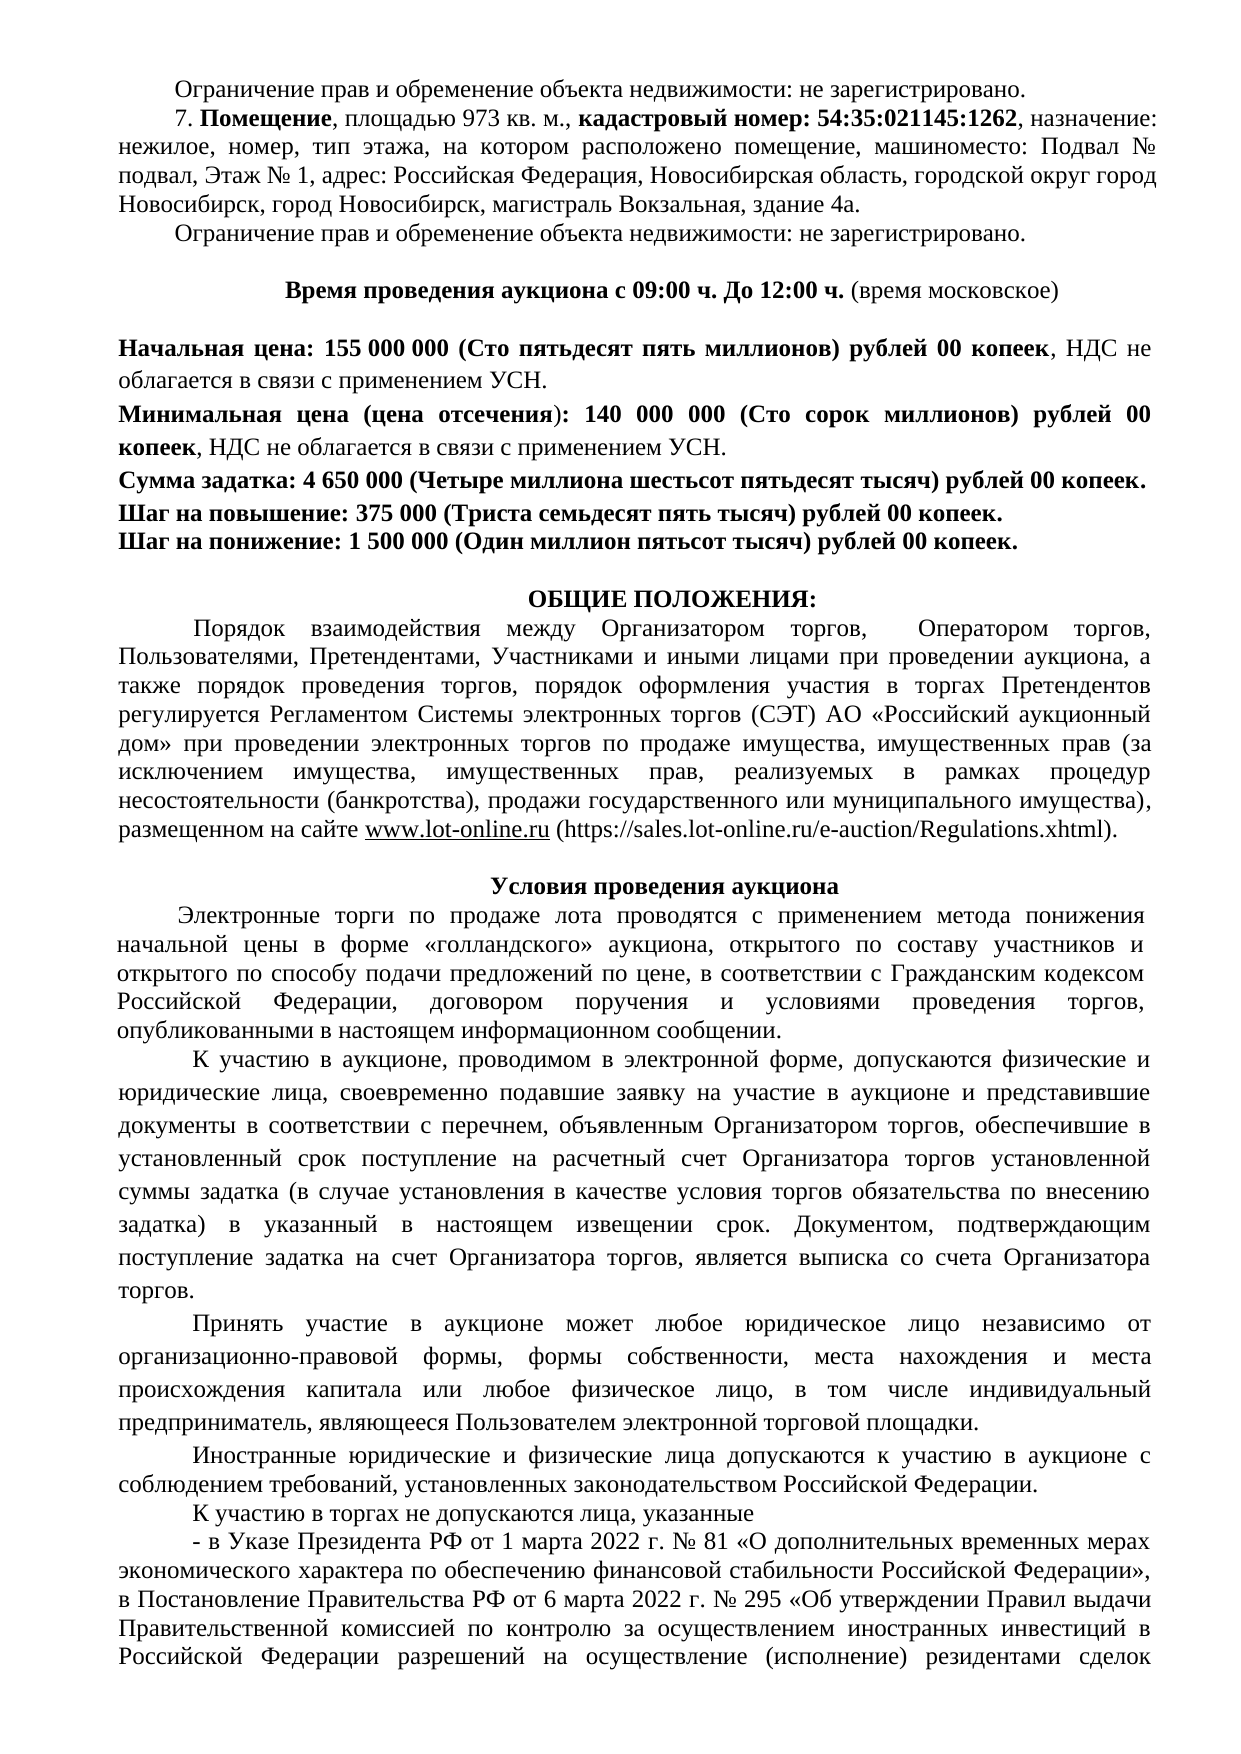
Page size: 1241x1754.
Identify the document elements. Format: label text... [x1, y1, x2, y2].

list Начальная цена: 155 000 000 (Сто пятьдесят пять миллионов) рублей 00 копеек, НДС не облагается в связи с применением УСН. [118, 333, 1152, 394]
list Сумма задатка: 4 650 000 (Четыре миллиона шестьсот пятьдесят тысяч) рублей 00 копеек. [118, 465, 1152, 493]
text ОБЩИЕ ПОЛОЖЕНИЯ: [118, 584, 1152, 613]
text К участию в торгах не допускаются лица, указанные [118, 1498, 1152, 1526]
text Ограничение прав и обременение объекта недвижимости: не зарегистрировано. [118, 74, 1157, 103]
list Шаг на повышение: 375 000 (Триста семьдесят пять тысяч) рублей 00 копеек. [118, 498, 1152, 526]
text Условия проведения аукциона [118, 871, 1152, 900]
text Порядок взаимодействия между Организатором торгов, Оператором торгов, Пользователями, Претендентами, Участниками и иными лицами при проведении аукциона, а также порядок проведения торгов, порядок оформления участия в торгах Претендентов регулируется Регламентом Системы электронных торгов (СЭТ) АО «Российский аукционный дом» при проведении электронных торгов по продаже имущества, имущественных прав (за исключением имущества, имущественных прав, реализуемых в рамках процедур несостоятельности (банкротства), продажи государственного или муниципального имущества), размещенном на сайте www.lot-online.ru (https://sales.lot-online.ru/e-auction/Regulations.xhtml). [118, 613, 1152, 843]
list Минимальная цена (цена отсечения): 140 000 000 (Сто сорок миллионов) рублей 00 копеек, НДС не облагается в связи с применением УСН. [118, 399, 1152, 460]
list Принять участие в аукционе может любое юридическое лицо независимо от организационно-правовой формы, формы собственности, места нахождения и места происхождения капитала или любое физическое лицо, в том числе индивидуальный предприниматель, являющееся Пользователем электронной торговой площадки. [118, 1308, 1152, 1436]
text 7. Помещение, площадью 973 кв. м., кадастровый номер: 54:35:021145:1262, назначение: нежилое, номер, тип этажа, на котором расположено помещение, машиноместо: Подвал № подвал, Этаж № 1, адрес: Российская Федерация, Новосибирская область, городской округ город Новосибирск, город Новосибирск, магистраль Вокзальная, здание 4а. [118, 103, 1157, 218]
list Шаг на понижение: 1 500 000 (Один миллион пятьсот тысяч) рублей 00 копеек. [118, 526, 1152, 555]
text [118, 1526, 1152, 1670]
text Электронные торги по продаже лота проводятся с применением метода понижения начальной цены в форме «голландского» аукциона, открытого по составу участников и открытого по способу подачи предложений по цене, в соответствии с Гражданским кодексом Российской Федерации, договором поручения и условиями проведения торгов, опубликованными в настоящем информационном сообщении. [117, 900, 1145, 1044]
text Ограничение прав и обременение объекта недвижимости: не зарегистрировано. [118, 218, 1157, 246]
list Иностранные юридические и физические лица допускаются к участию в аукционе с соблюдением требований, установленных законодательством Российской Федерации. [118, 1440, 1152, 1498]
text Время проведения аукциона с 09:00 ч. До 12:00 ч. (время московское) [118, 275, 1152, 304]
list К участию в аукционе, проводимом в электронной форме, допускаются физические и юридические лица, своевременно подавшие заявку на участие в аукционе и представившие документы в соответствии с перечнем, объявленным Организатором торгов, обеспечившие в установленный срок поступление на расчетный счет Организатора торгов установленной суммы задатка (в случае установления в качестве условия торгов обязательства по внесению задатка) в указанный в настоящем извещении срок. Документом, подтверждающим поступление задатка на счет Организатора торгов, является выписка со счета Организатора торгов. [118, 1044, 1152, 1304]
